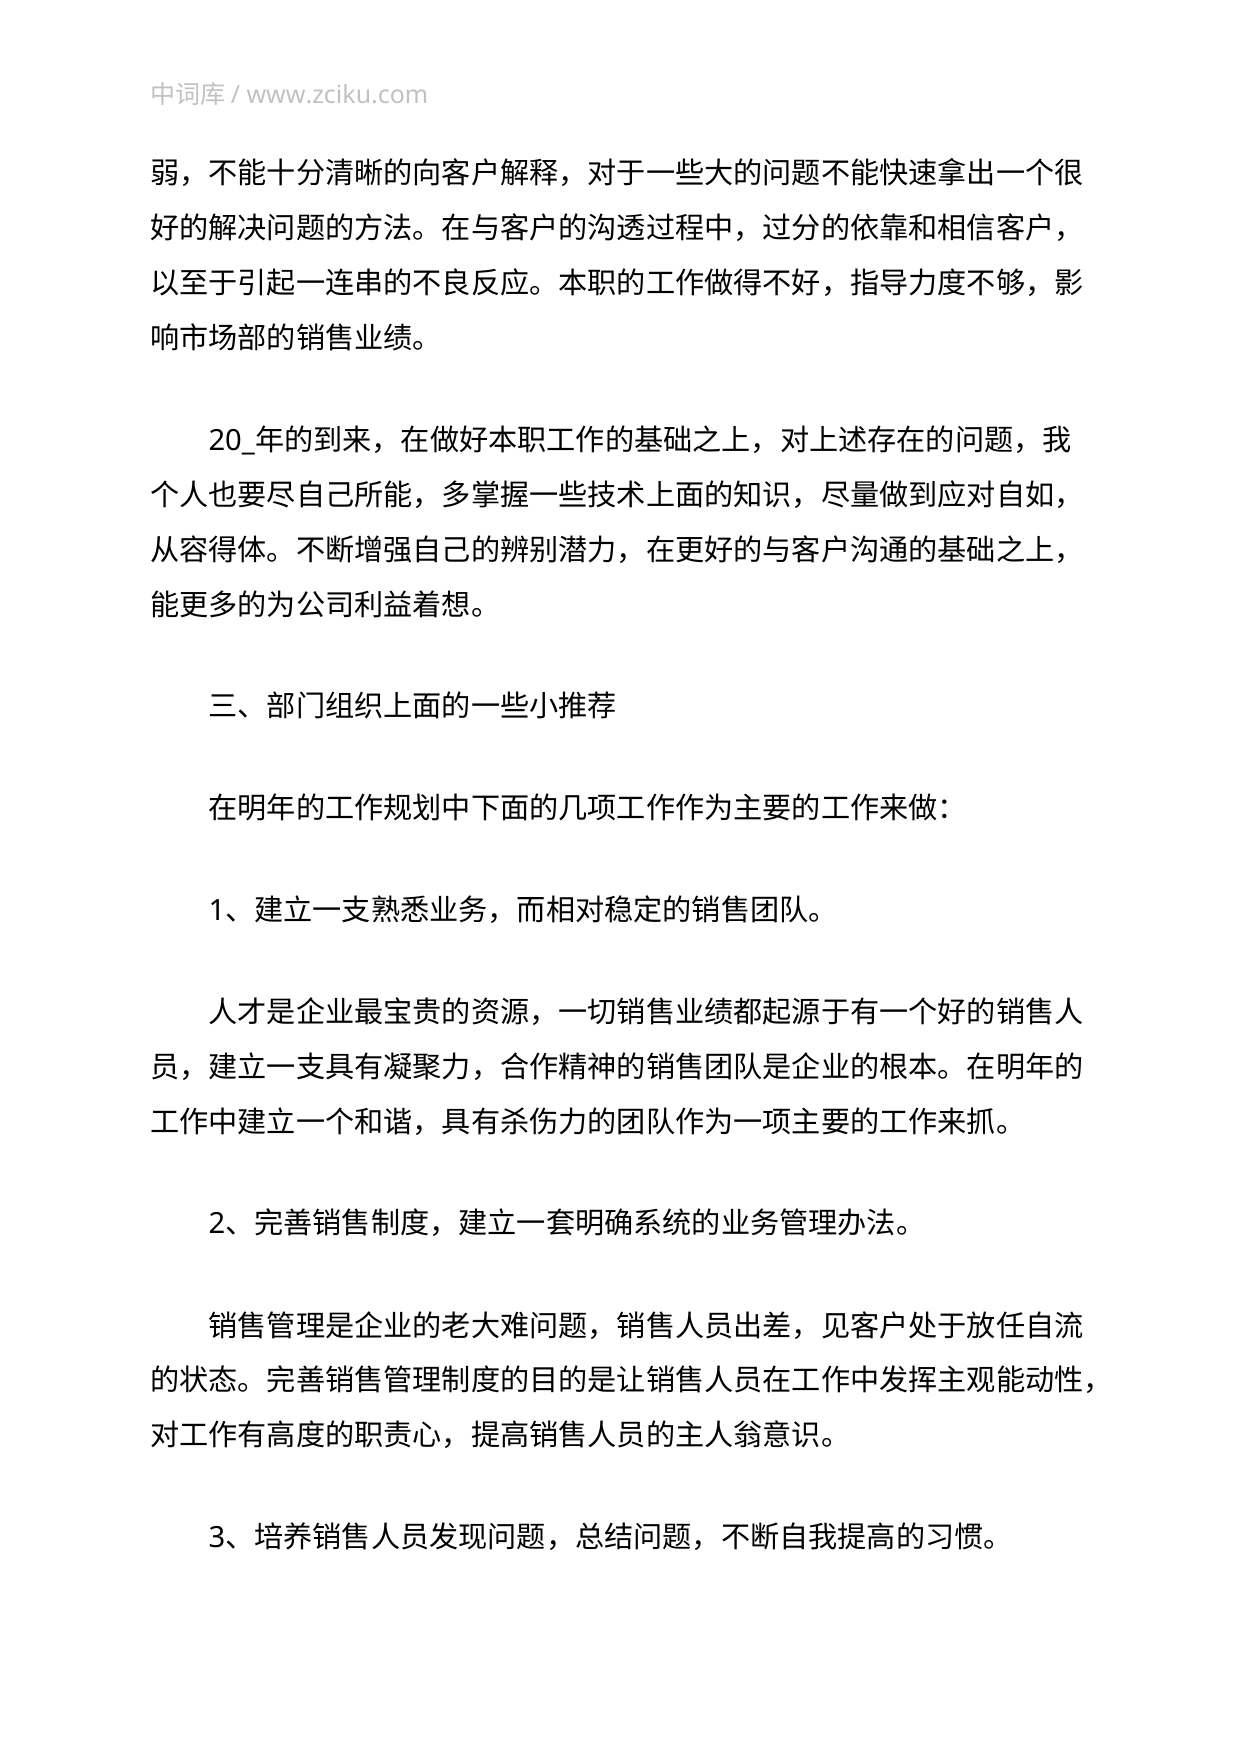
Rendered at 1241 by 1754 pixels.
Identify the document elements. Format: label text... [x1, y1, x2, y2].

text 三、部门组织上面的一些小推荐 [150, 683, 1090, 725]
text 2、完善销售制度，建立一套明确系统的业务管理办法。 [150, 1200, 1090, 1242]
text 1、建立一支熟悉业务，而相对稳定的销售团队。 [150, 887, 1090, 929]
text 销售管理是企业的老大难问题，销售人员出差，见客户处于放任自流的状态。完善销售管理制度的目的是让销售人员在工作中发挥主观能动性，对工作有高度的职责心，提高销售人员的主人翁意识。 [150, 1302, 1090, 1454]
text 在明年的工作规划中下面的几项工作作为主要的工作来做： [150, 785, 1090, 827]
text 人才是企业最宝贵的资源，一切销售业绩都起源于有一个好的销售人员，建立一支具有凝聚力，合作精神的销售团队是企业的根本。在明年的工作中建立一个和谐，具有杀伤力的团队作为一项主要的工作来抓。 [150, 988, 1090, 1141]
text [150, 150, 1090, 357]
text 20_年的到来，在做好本职工作的基础之上，对上述存在的问题，我个人也要尽自己所能，多掌握一些技术上面的知识，尽量做到应对自如，从容得体。不断增强自己的辨别潜力，在更好的与客户沟通的基础之上，能更多的为公司利益着想。 [150, 416, 1090, 623]
text 3、培养销售人员发现问题，总结问题，不断自我提高的习惯。 [150, 1514, 1090, 1556]
